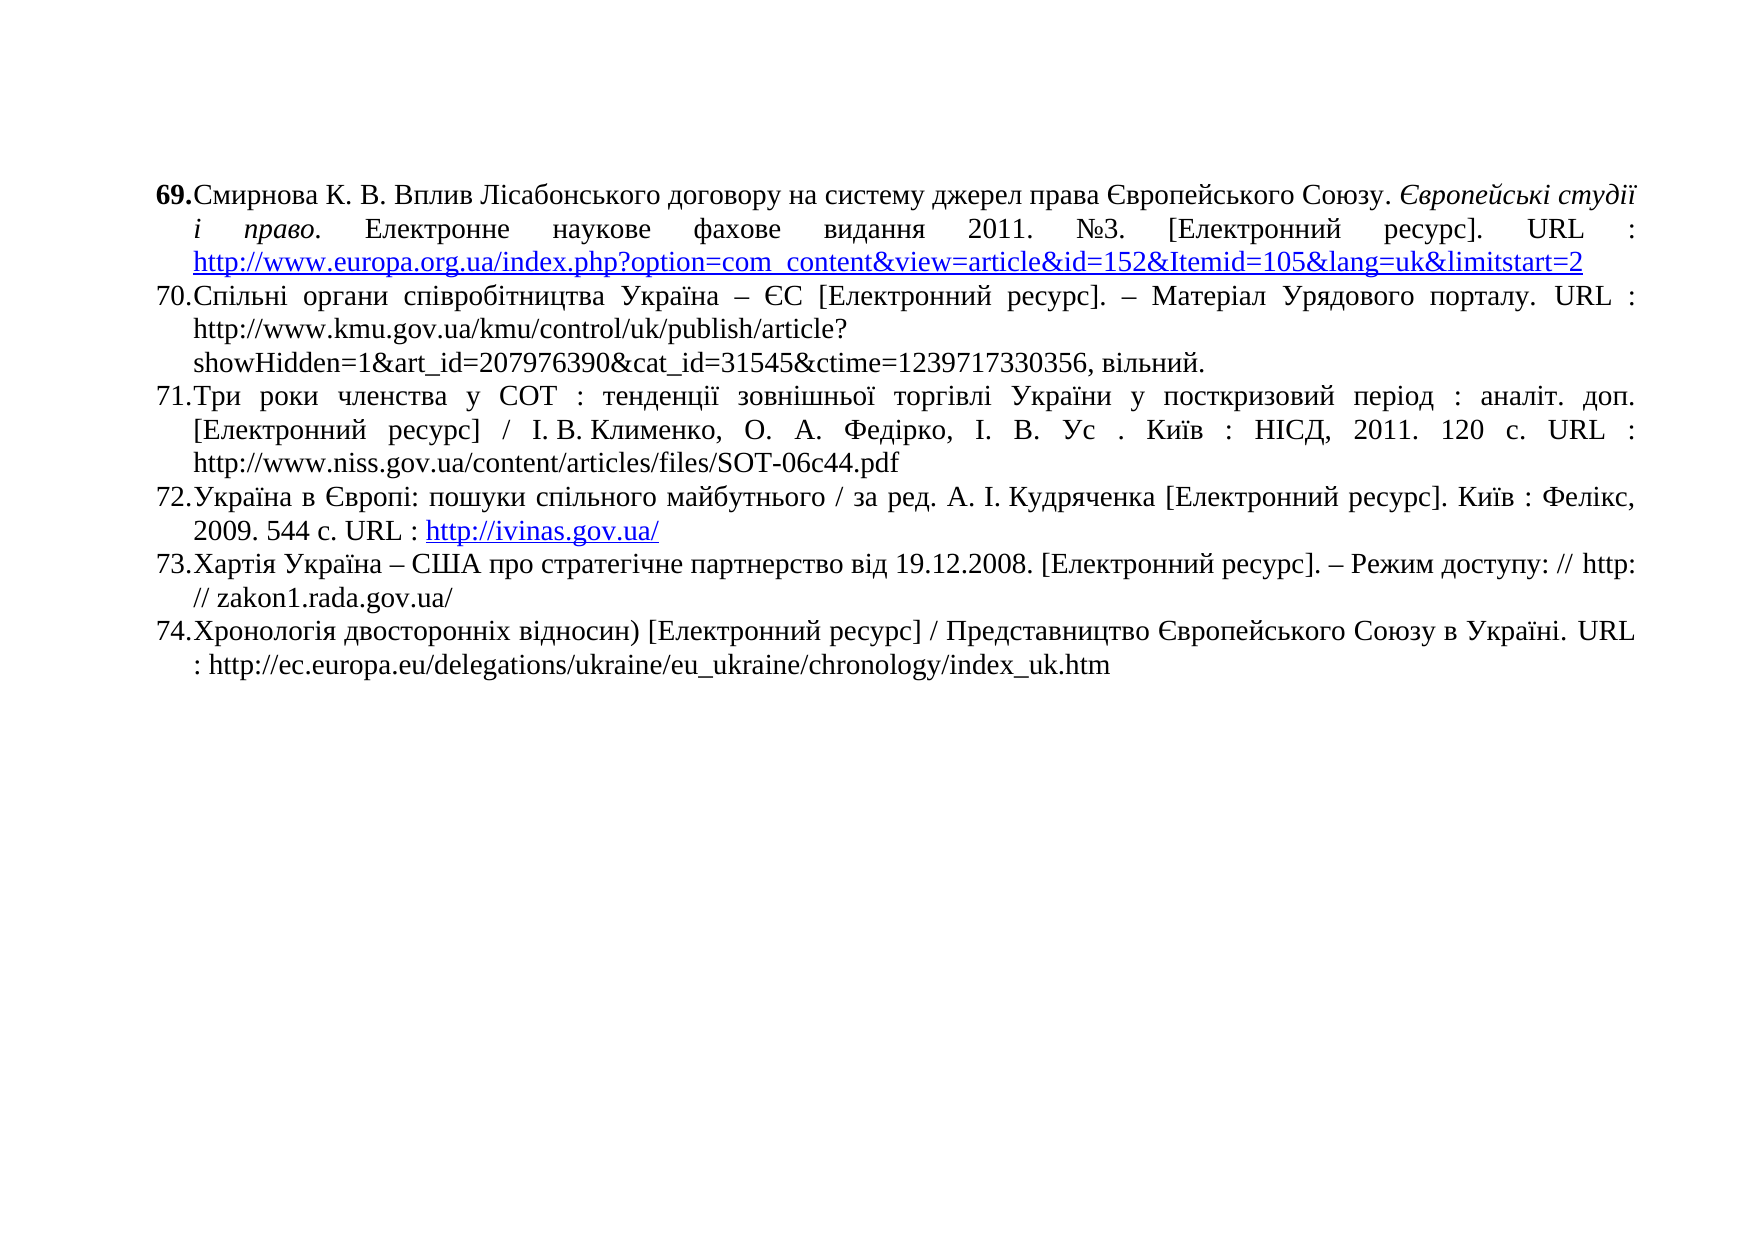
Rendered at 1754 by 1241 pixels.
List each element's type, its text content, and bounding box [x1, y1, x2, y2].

list Три роки членства у СОТ : тенденції зовнішньої торгівлі України у посткризовий період : аналіт. доп. [Електронний ресурс] / І. В. Клименко, О. А. Федірко, І. В. Ус . Київ : НІСД, 2011. 120 с. URL : http://www.niss.gov.ua/content/articles/files/SOT-06c44.pdf [156, 378, 1636, 479]
list Україна в Європі: пошуки спільного майбутнього / за ред. А. І. Кудряченка [Електронний ресурс]. Київ : Фелікс, 2009. 544 с. URL : http://ivinas.gov.ua/ [156, 479, 1636, 546]
list Хартія Україна – США про стратегічне партнерство від 19.12.2008. [Електронний ресурс]. – Режим доступу: // http: // zakon1.rada.gov.ua/ [156, 546, 1636, 613]
list Смирнова К. В. Вплив Лісабонського договору на систему джерел права Європейського Союзу. Європейські студії і право. Електронне наукове фахове видання 2011. №3. [Електронний ресурс]. URL : http://www.europa.org.ua/index.php?option=com_content&view=article&id=152&Itemid=105&lang=uk&limitstart=2 [156, 177, 1636, 278]
list Спільні органи співробітництва Україна – ЄС [Електронний ресурс]. – Матеріал Урядового порталу. URL : http://www.kmu.gov.ua/kmu/control/uk/publish/article?showHidden=1&art_id=207976390&cat_id=31545&ctime=1239717330356, вільний. [156, 278, 1636, 378]
list Хронологія двосторонніх відносин) [Електронний ресурс] / Представництво Європейського Союзу в Україні. URL : http://ec.europa.eu/delegations/ukraine/eu_ukraine/chronology/index_uk.htm [156, 613, 1636, 680]
